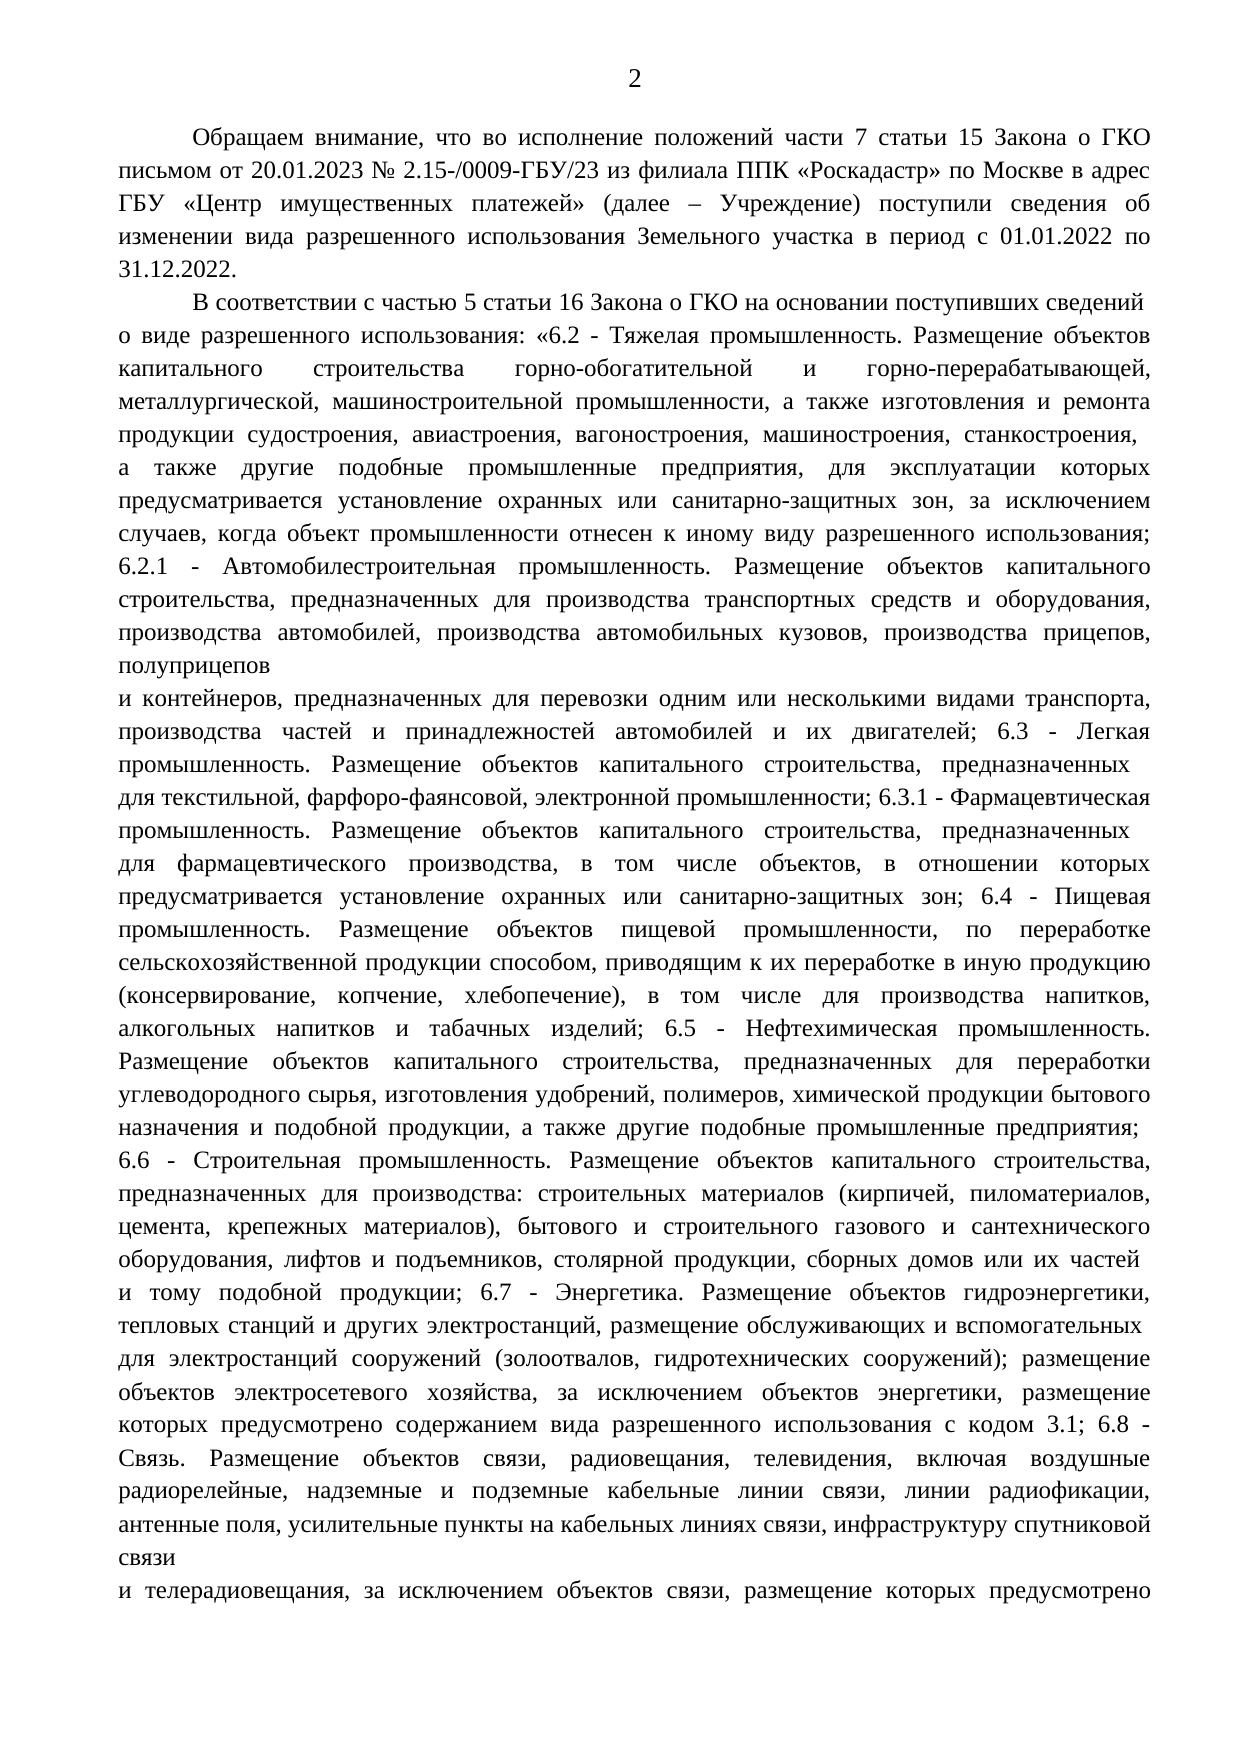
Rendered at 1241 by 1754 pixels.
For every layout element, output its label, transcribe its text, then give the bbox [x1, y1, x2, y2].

text Обращаем внимание, что во исполнение положений части 7 статьи 15 Закона о ГКО письмом от 20.01.2023 № 2.15-/0009-ГБУ/23 из филиала ППК «Роскадастр» по Москве в адрес ГБУ «Центр имущественных платежей» (далее – Учреждение) поступили сведения об изменении вида разрешенного использования Земельного участка в период с 01.01.2022 по 31.12.2022. [118, 122, 1152, 283]
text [118, 287, 1152, 1603]
